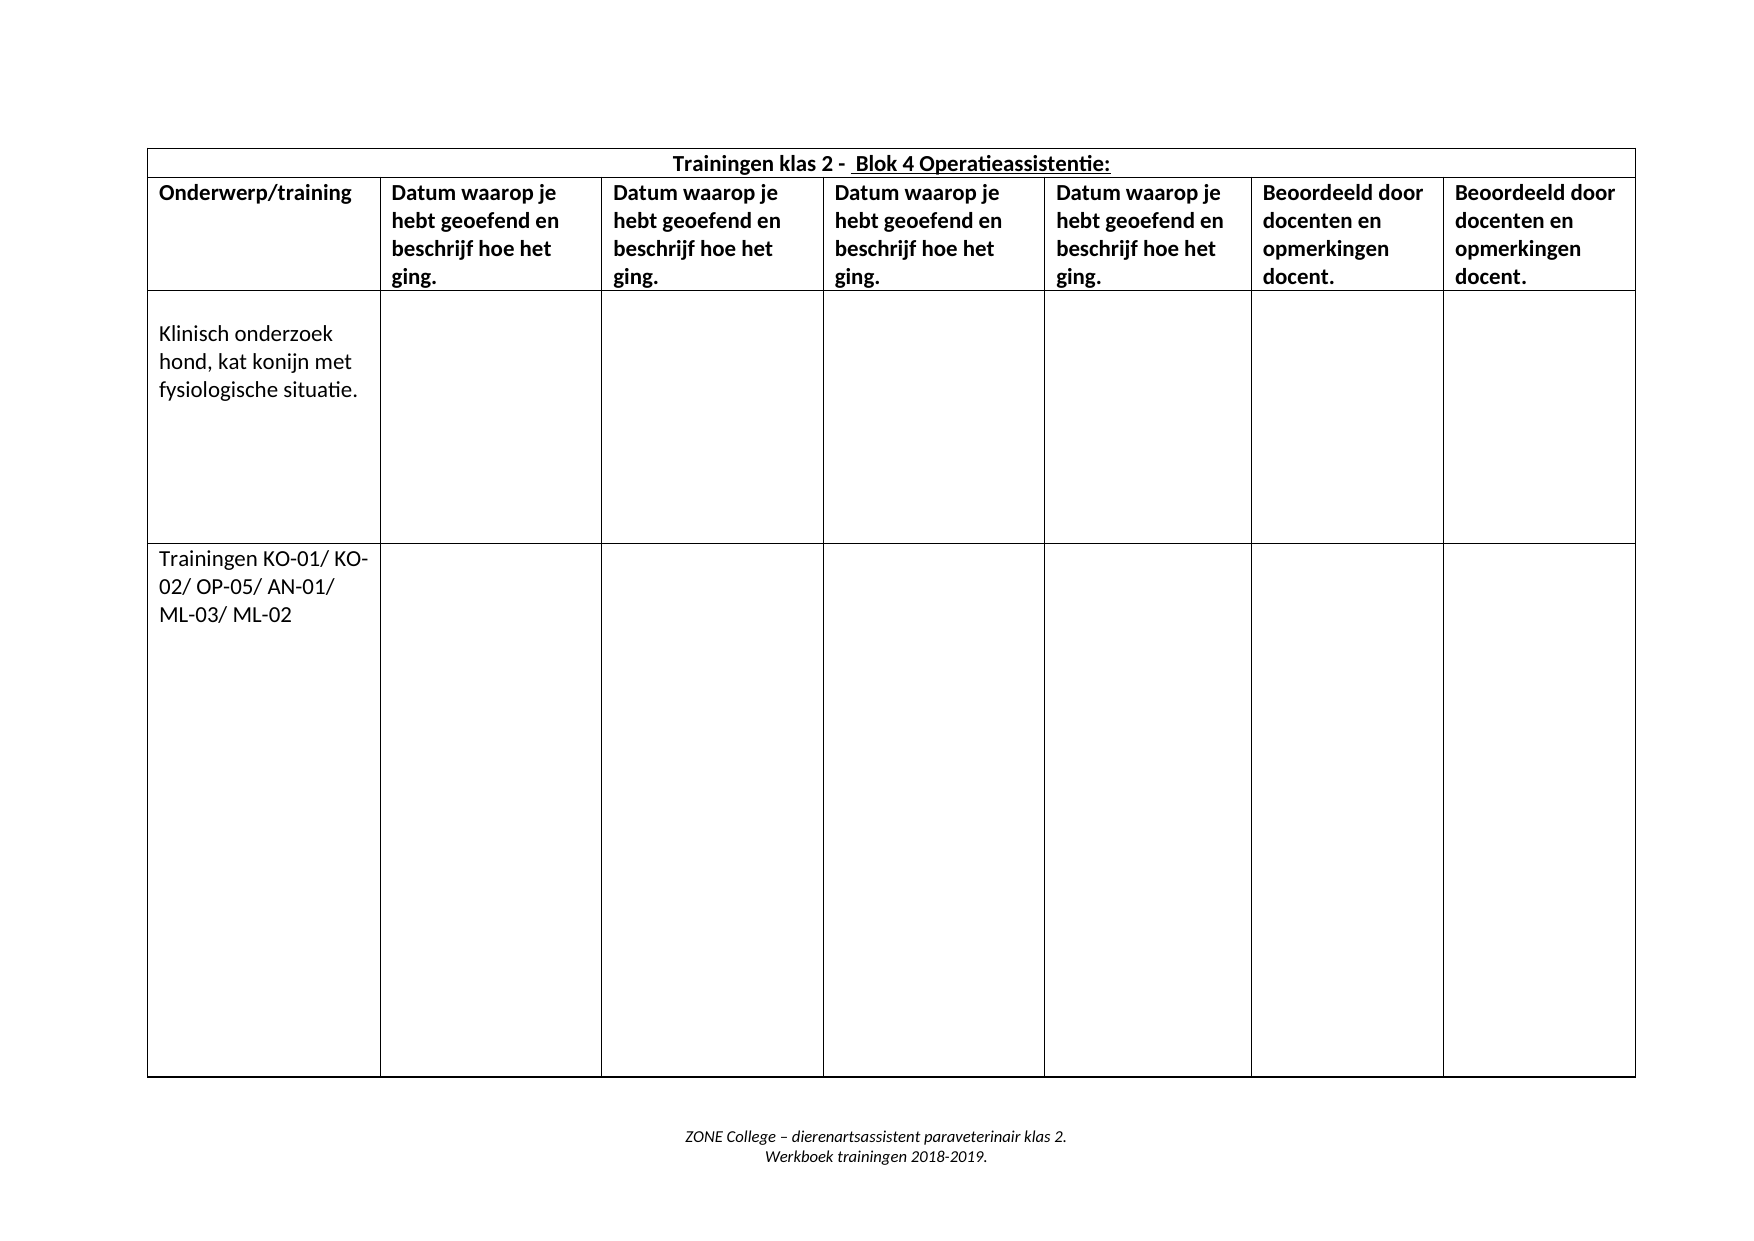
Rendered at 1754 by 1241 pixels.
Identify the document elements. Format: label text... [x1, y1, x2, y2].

table_cell [1444, 291, 1635, 543]
table_cell [381, 544, 601, 1076]
table_cell [1045, 544, 1251, 1076]
table_cell [1252, 291, 1443, 543]
table_header Trainingen klas 2 - Blok 4 Operatieassistentie: [148, 149, 1635, 177]
table_cell Datum waarop je hebt geoefend en beschrijf hoe het ging. [824, 178, 1044, 290]
table_cell [602, 544, 823, 1076]
table_cell Datum waarop je hebt geoefend en beschrijf hoe het ging. [602, 178, 823, 290]
table_cell [1045, 291, 1251, 543]
table_cell Beoordeeld door docenten en opmerkingen docent. [1252, 178, 1443, 290]
table_cell [602, 291, 823, 543]
table_cell [824, 291, 1044, 543]
table_cell Datum waarop je hebt geoefend en beschrijf hoe het ging. [381, 178, 601, 290]
table_cell [1444, 544, 1635, 1076]
table_cell Klinisch onderzoek hond, kat konijn met fysiologische situatie. [148, 291, 380, 543]
table_cell [824, 544, 1044, 1076]
table_cell Trainingen KO-01/ KO-02/ OP-05/ AN-01/ ML-03/ ML-02 [148, 544, 380, 1076]
table_cell [381, 291, 601, 543]
table_cell Datum waarop je hebt geoefend en beschrijf hoe het ging. [1045, 178, 1251, 290]
table_cell Onderwerp/training [148, 178, 380, 290]
table_cell [1252, 544, 1443, 1076]
table_cell Beoordeeld door docenten en opmerkingen docent. [1444, 178, 1635, 290]
